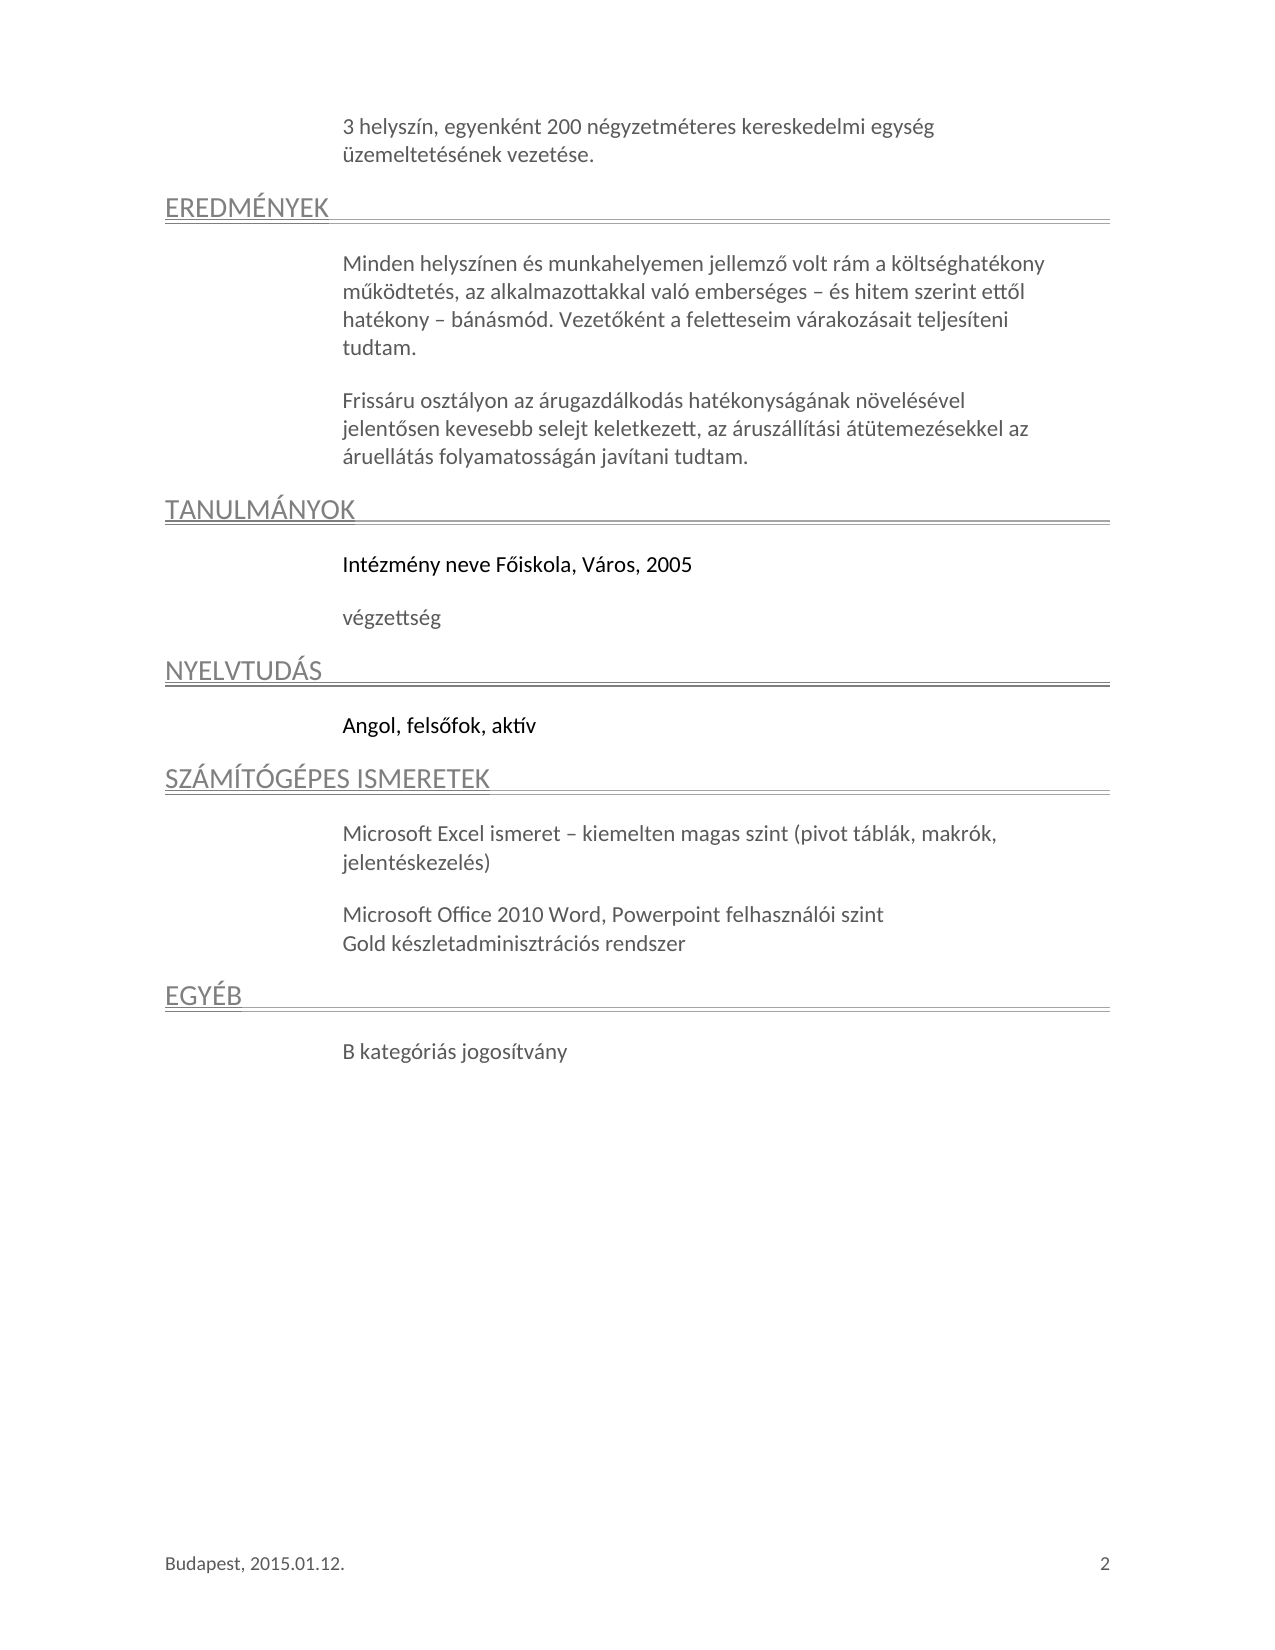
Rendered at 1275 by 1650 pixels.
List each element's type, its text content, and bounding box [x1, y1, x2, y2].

text 3 helyszín, egyenként 200 négyzetméteres kereskedelmi egység üzemeltetésének vezetése. [342, 112, 1050, 168]
text Microsoft Office 2010 Word, Powerpoint felhasználói szint [342, 901, 1050, 929]
text Angol, felsőfok, aktív [342, 711, 1050, 739]
text Intézmény neve Főiskola, Város, 2005 [342, 550, 1050, 578]
title Egyéb [165, 982, 1110, 1007]
text Minden helyszínen és munkahelyemen jellemző volt rám a költséghatékony működtetés, az alkalmazottakkal való emberséges – és hitem szerint ettől hatékony – bánásmód. Vezetőként a feletteseim várakozásait teljesíteni tudtam. [342, 249, 1050, 361]
title ERedmények [165, 193, 1110, 219]
title számítógépes ismeretek [165, 764, 1110, 790]
text B kategóriás jogosítvány [342, 1037, 1050, 1065]
title Nyelvtudás [165, 656, 1110, 682]
title Tanulmányok [165, 495, 1110, 520]
text Microsoft Excel ismeret – kiemelten magas szint (pivot táblák, makrók, jelentéskezelés) [342, 819, 1050, 876]
text végzettség [342, 603, 1050, 631]
text Frissáru osztályon az árugazdálkodás hatékonyságának növelésével jelentősen kevesebb selejt keletkezett, az áruszállítási átütemezésekkel az áruellátás folyamatosságán javítani tudtam. [342, 386, 1050, 470]
text Gold készletadminisztrációs rendszer [342, 929, 1050, 957]
